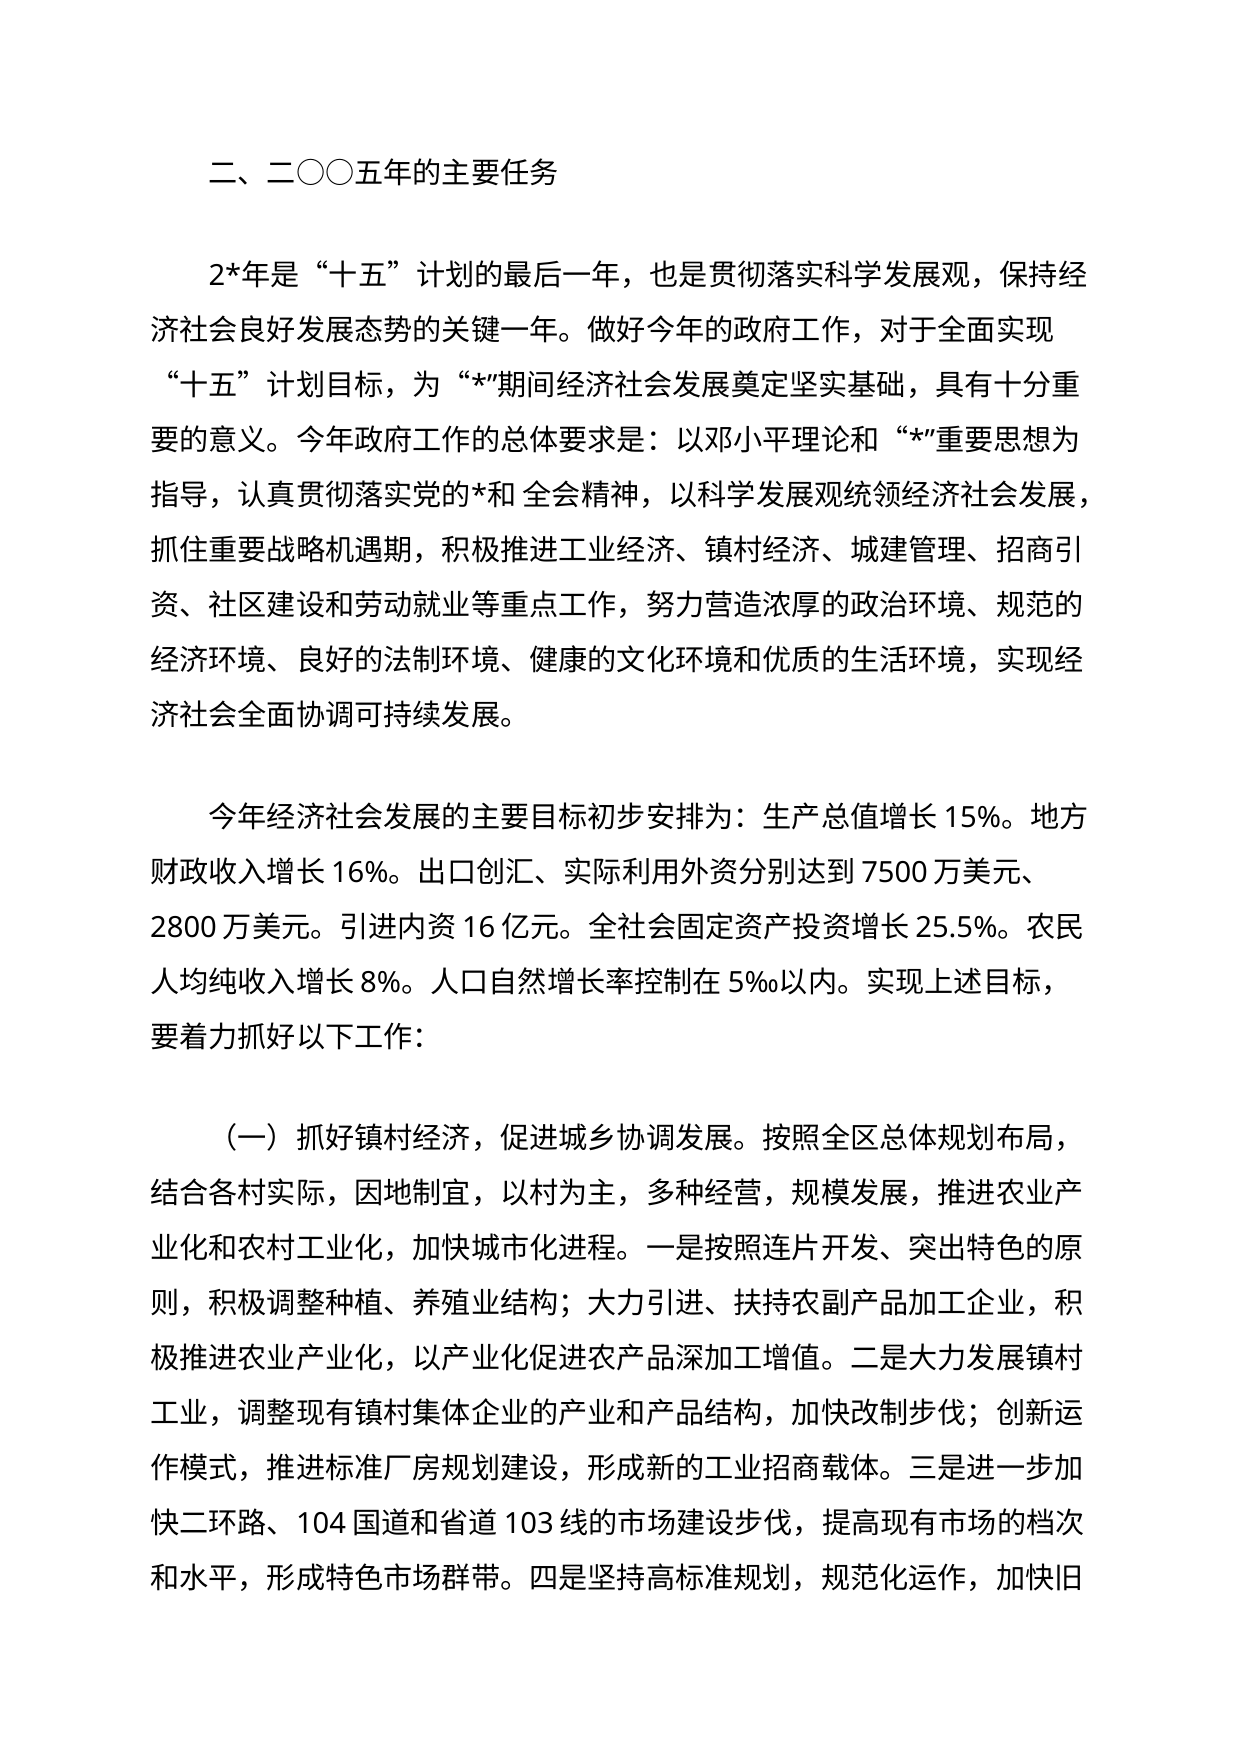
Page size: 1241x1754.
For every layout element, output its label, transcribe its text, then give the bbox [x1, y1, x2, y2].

text 2*年是“十五”计划的最后一年，也是贯彻落实科学发展观，保持经济社会良好发展态势的关键一年。做好今年的政府工作，对于全面实现“十五”计划目标，为“*”期间经济社会发展奠定坚实基础，具有十分重要的意义。今年政府工作的总体要求是：以邓小平理论和“*”重要思想为指导，认真贯彻落实党的*和 全会精神，以科学发展观统领经济社会发展，抓住重要战略机遇期，积极推进工业经济、镇村经济、城建管理、招商引资、社区建设和劳动就业等重点工作，努力营造浓厚的政治环境、规范的经济环境、良好的法制环境、健康的文化环境和优质的生活环境，实现经济社会全面协调可持续发展。 [150, 252, 1090, 734]
text 二、二○○五年的主要任务 [150, 150, 1090, 192]
text 今年经济社会发展的主要目标初步安排为：生产总值增长15%。地方财政收入增长16%。出口创汇、实际利用外资分别达到7500万美元、2800万美元。引进内资16亿元。全社会固定资产投资增长25.5%。农民人均纯收入增长8%。人口自然增长率控制在5‰以内。实现上述目标，要着力抓好以下工作： [150, 793, 1090, 1055]
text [150, 1115, 1090, 1596]
